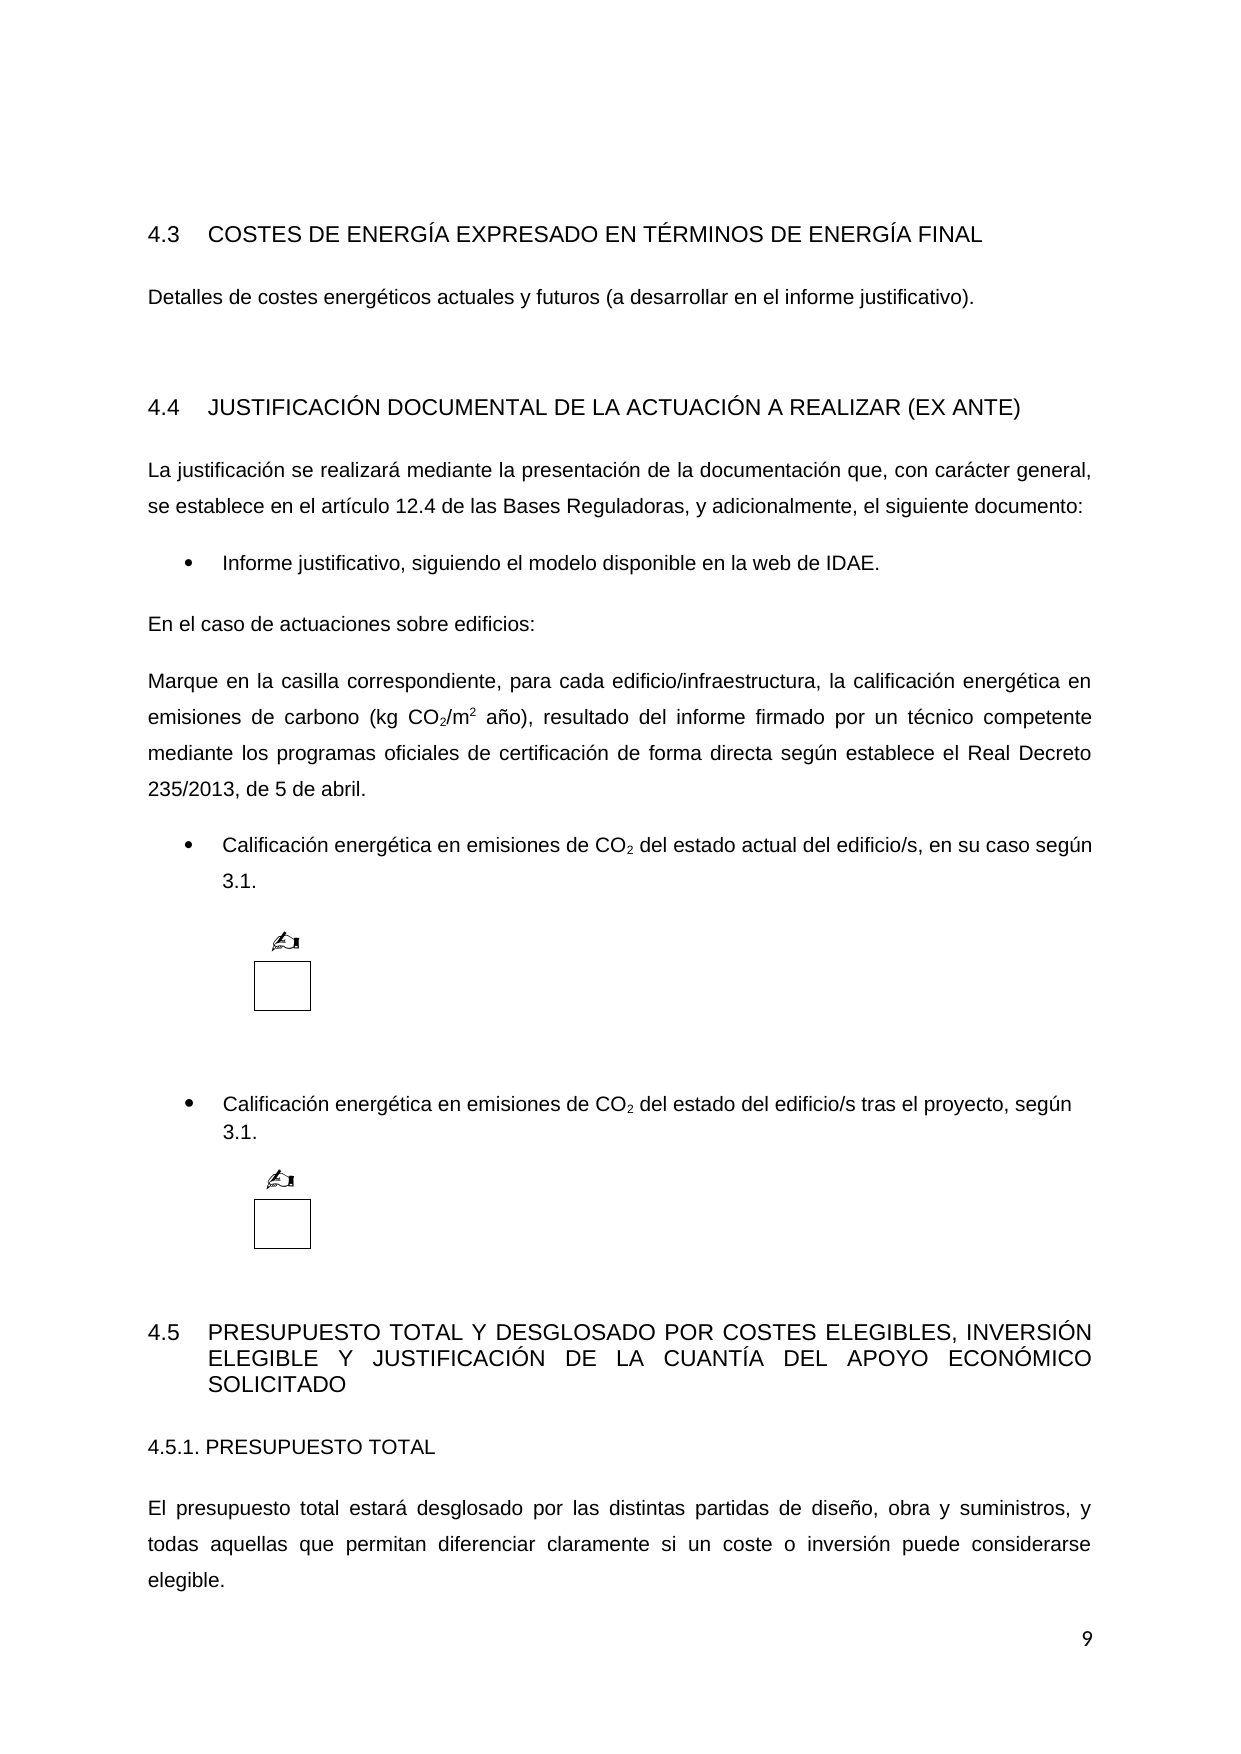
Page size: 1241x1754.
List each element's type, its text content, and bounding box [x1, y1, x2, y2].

text Marque en la casilla correspondiente, para cada edificio/infraestructura, la calificación energética en emisiones de carbono (kg CO2/m2 año), resultado del informe firmado por un técnico competente mediante los programas oficiales de certificación de forma directa según establece el Real Decreto 235/2013, de 5 de abril. [148, 669, 1093, 800]
subtitle COSTES DE ENERGÍA EXPRESADO EN TÉRMINOS DE ENERGÍA FINAL [148, 221, 1093, 247]
list Informe justificativo, siguiendo el modelo disponible en la web de IDAE. [185, 551, 1093, 575]
text 4.5.1. PRESUPUESTO TOTAL [148, 1435, 1093, 1459]
list Calificación energética en emisiones de CO2 del estado del edificio/s tras el proyecto, según 3.1. [185, 1092, 1093, 1144]
subtitle JUSTIFICACIÓN DOCUMENTAL DE LA ACTUACIÓN A REALIZAR (EX ANTE) [148, 394, 1093, 421]
table_header [255, 962, 310, 1010]
list Calificación energética en emisiones de CO2 del estado actual del edificio/s, en su caso según 3.1. [185, 833, 1093, 893]
subtitle Presupuesto total y desglosado por costes elegibles, inversión elegible y justificación de la cuantía del apoyo económico solicitado [148, 1318, 1093, 1398]
text En el caso de actuaciones sobre edificios: [148, 612, 1093, 636]
text El presupuesto total estará desglosado por las distintas partidas de diseño, obra y suministros, y todas aquellas que permitan diferenciar claramente si un coste o inversión puede considerarse elegible. [148, 1496, 1093, 1592]
table_header [255, 1200, 310, 1248]
text La justificación se realizará mediante la presentación de la documentación que, con carácter general, se establece en el artículo 12.4 de las Bases Reguladoras, y adicionalmente, el siguiente documento: [148, 458, 1093, 518]
text Detalles de costes energéticos actuales y futuros (a desarrollar en el informe justificativo). [148, 285, 1093, 309]
